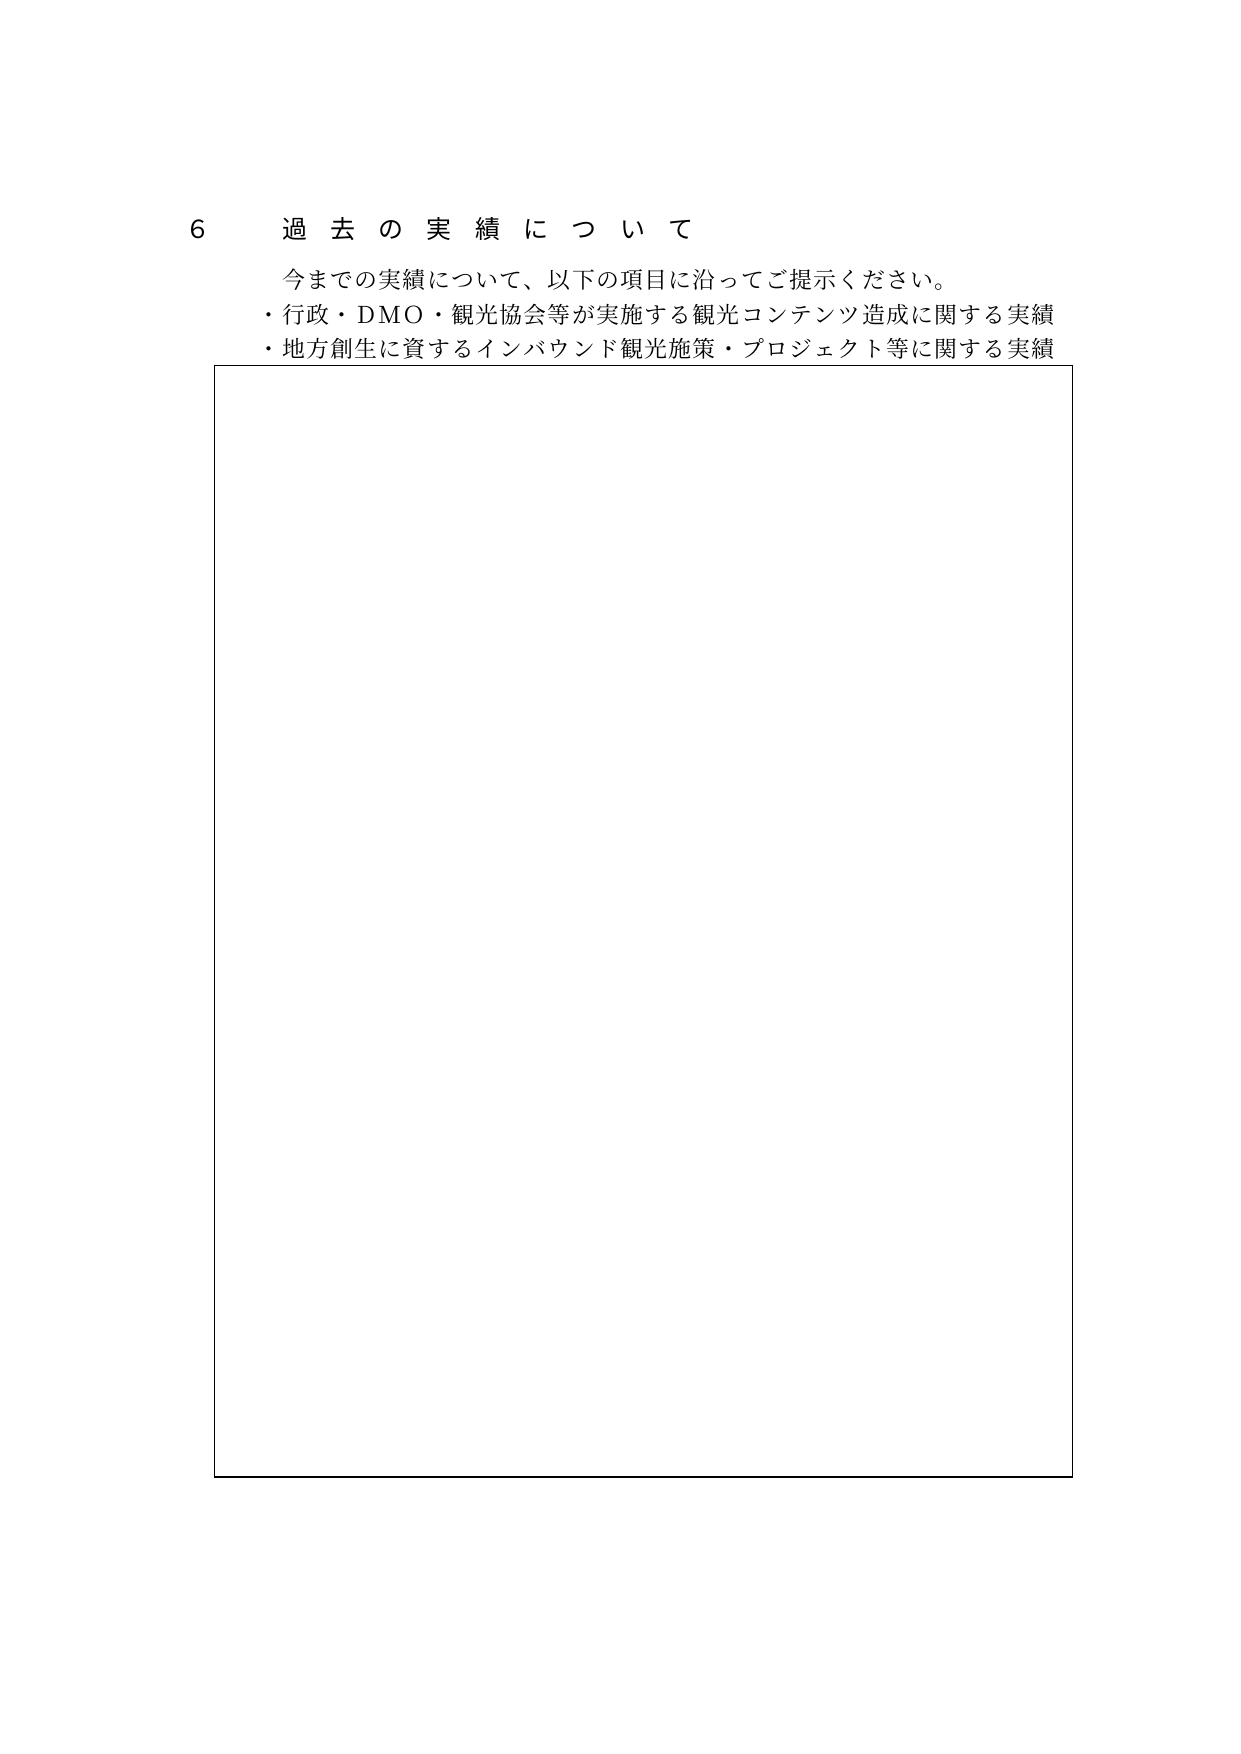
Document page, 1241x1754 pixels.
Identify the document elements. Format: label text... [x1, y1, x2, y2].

text 今までの実績について、以下の項目に沿ってご提示ください。 [185, 262, 1055, 296]
text ・行政・ＤＭＯ・観光協会等が実施する観光コンテンツ造成に関する実績 [185, 296, 1055, 330]
table_header [215, 366, 1072, 1476]
text ・地方創生に資するインバウンド観光施策・プロジェクト等に関する実績 [185, 330, 1055, 364]
text ６ 過去の実績について [185, 194, 1055, 262]
